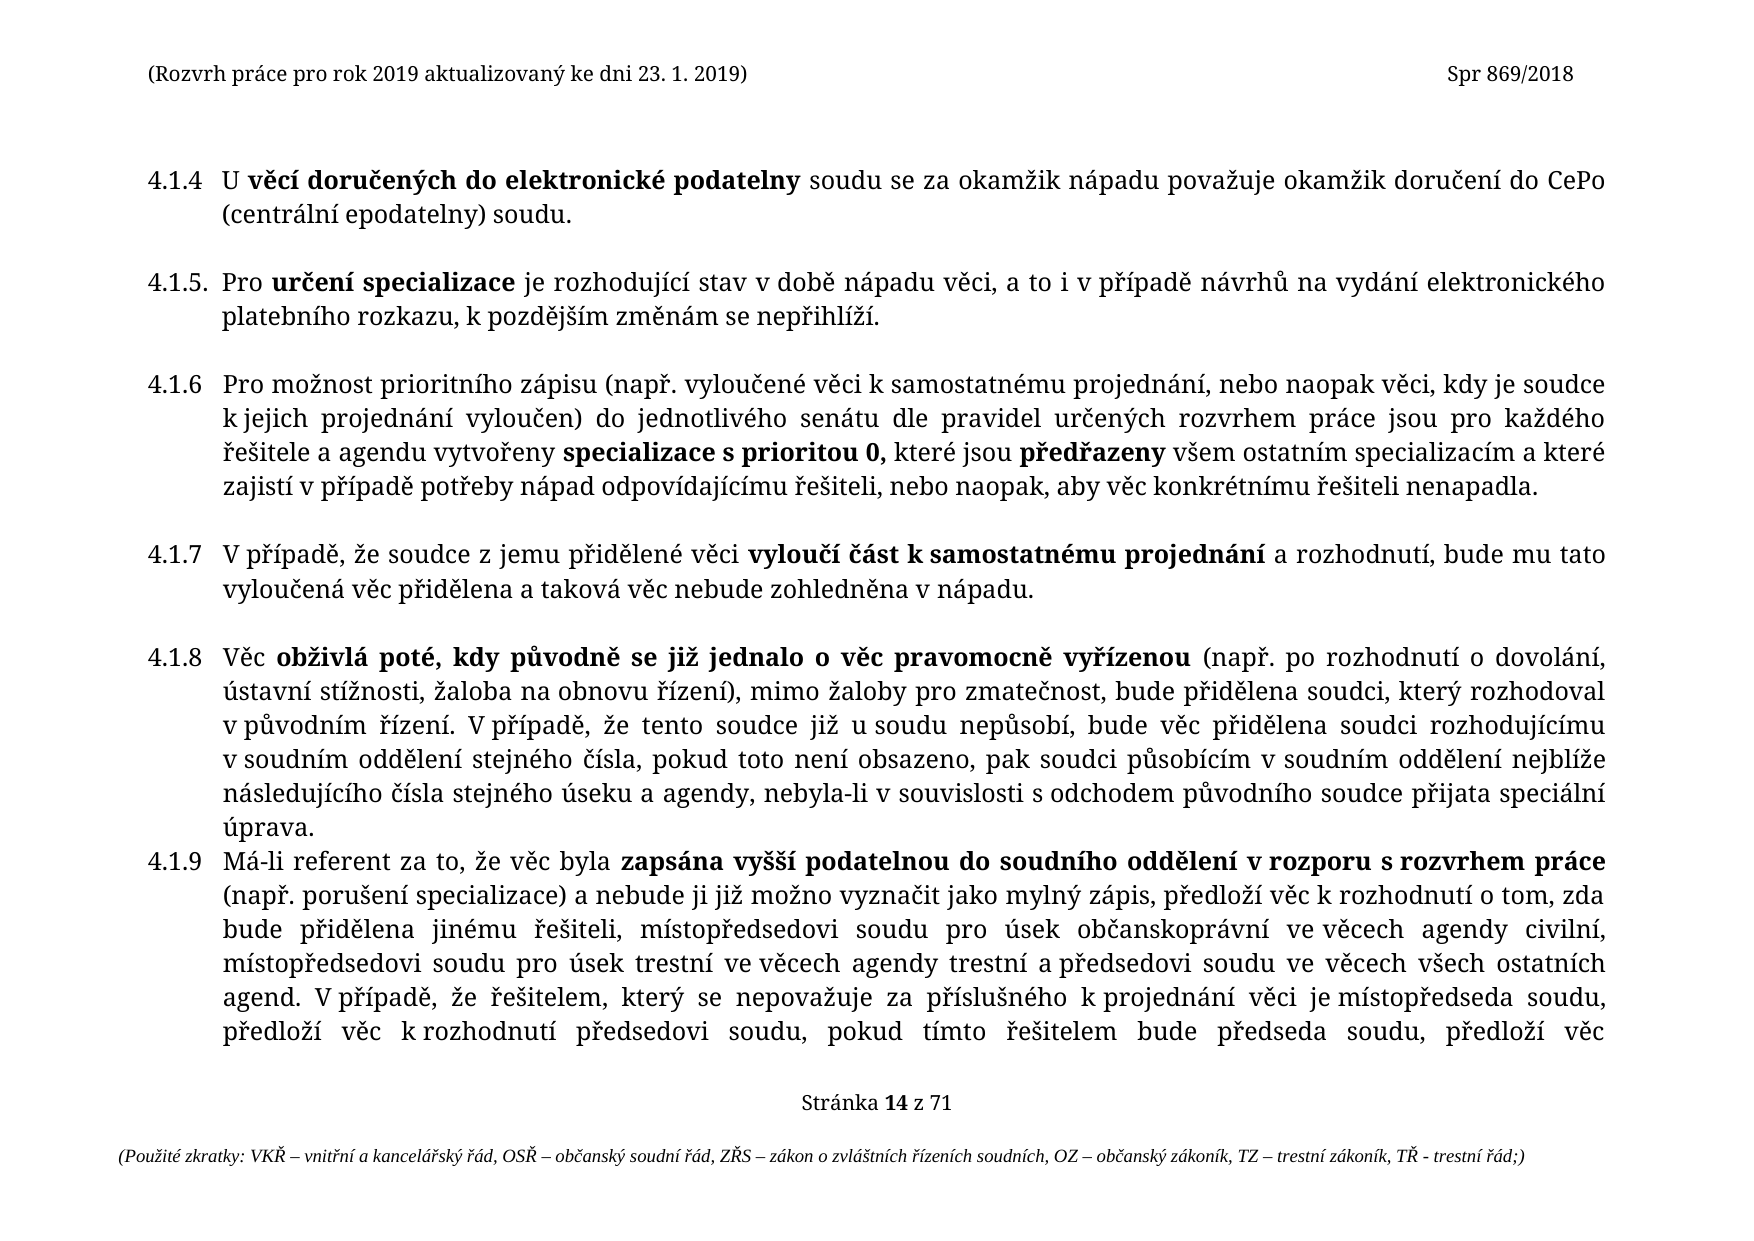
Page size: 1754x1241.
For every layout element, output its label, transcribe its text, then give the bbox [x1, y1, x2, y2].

list Pro možnost prioritního zápisu (např. vyloučené věci k samostatnému projednání, nebo naopak věci, kdy je soudce k jejich projednání vyloučen) do jednotlivého senátu dle pravidel určených rozvrhem práce jsou pro každého řešitele a agendu vytvořeny specializace s prioritou 0, které jsou předřazeny všem ostatním specializacím a které zajistí v případě potřeby nápad odpovídajícímu řešiteli, nebo naopak, aby věc konkrétnímu řešiteli nenapadla. [148, 367, 1606, 503]
list Pro určení specializace je rozhodující stav v době nápadu věci, a to i v případě návrhů na vydání elektronického platebního rozkazu, k pozdějším změnám se nepřihlíží. [148, 265, 1606, 333]
list Věc obživlá poté, kdy původně se již jednalo o věc pravomocně vyřízenou (např. po rozhodnutí o dovolání, ústavní stížnosti, žaloba na obnovu řízení), mimo žaloby pro zmatečnost, bude přidělena soudci, který rozhodoval v původním řízení. V případě, že tento soudce již u soudu nepůsobí, bude věc přidělena soudci rozhodujícímu v soudním oddělení stejného čísla, pokud toto není obsazeno, pak soudci působícím v soudním oddělení nejblíže následujícího čísla stejného úseku a agendy, nebyla-li v souvislosti s odchodem původního soudce přijata speciální úprava. [148, 639, 1606, 844]
list U věcí doručených do elektronické podatelny soudu se za okamžik nápadu považuje okamžik doručení do CePo (centrální epodatelny) soudu. [148, 162, 1606, 231]
list V případě, že soudce z jemu přidělené věci vyloučí část k samostatnému projednání a rozhodnutí, bude mu tato vyloučená věc přidělena a taková věc nebude zohledněna v nápadu. [148, 537, 1606, 605]
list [148, 844, 1606, 1048]
